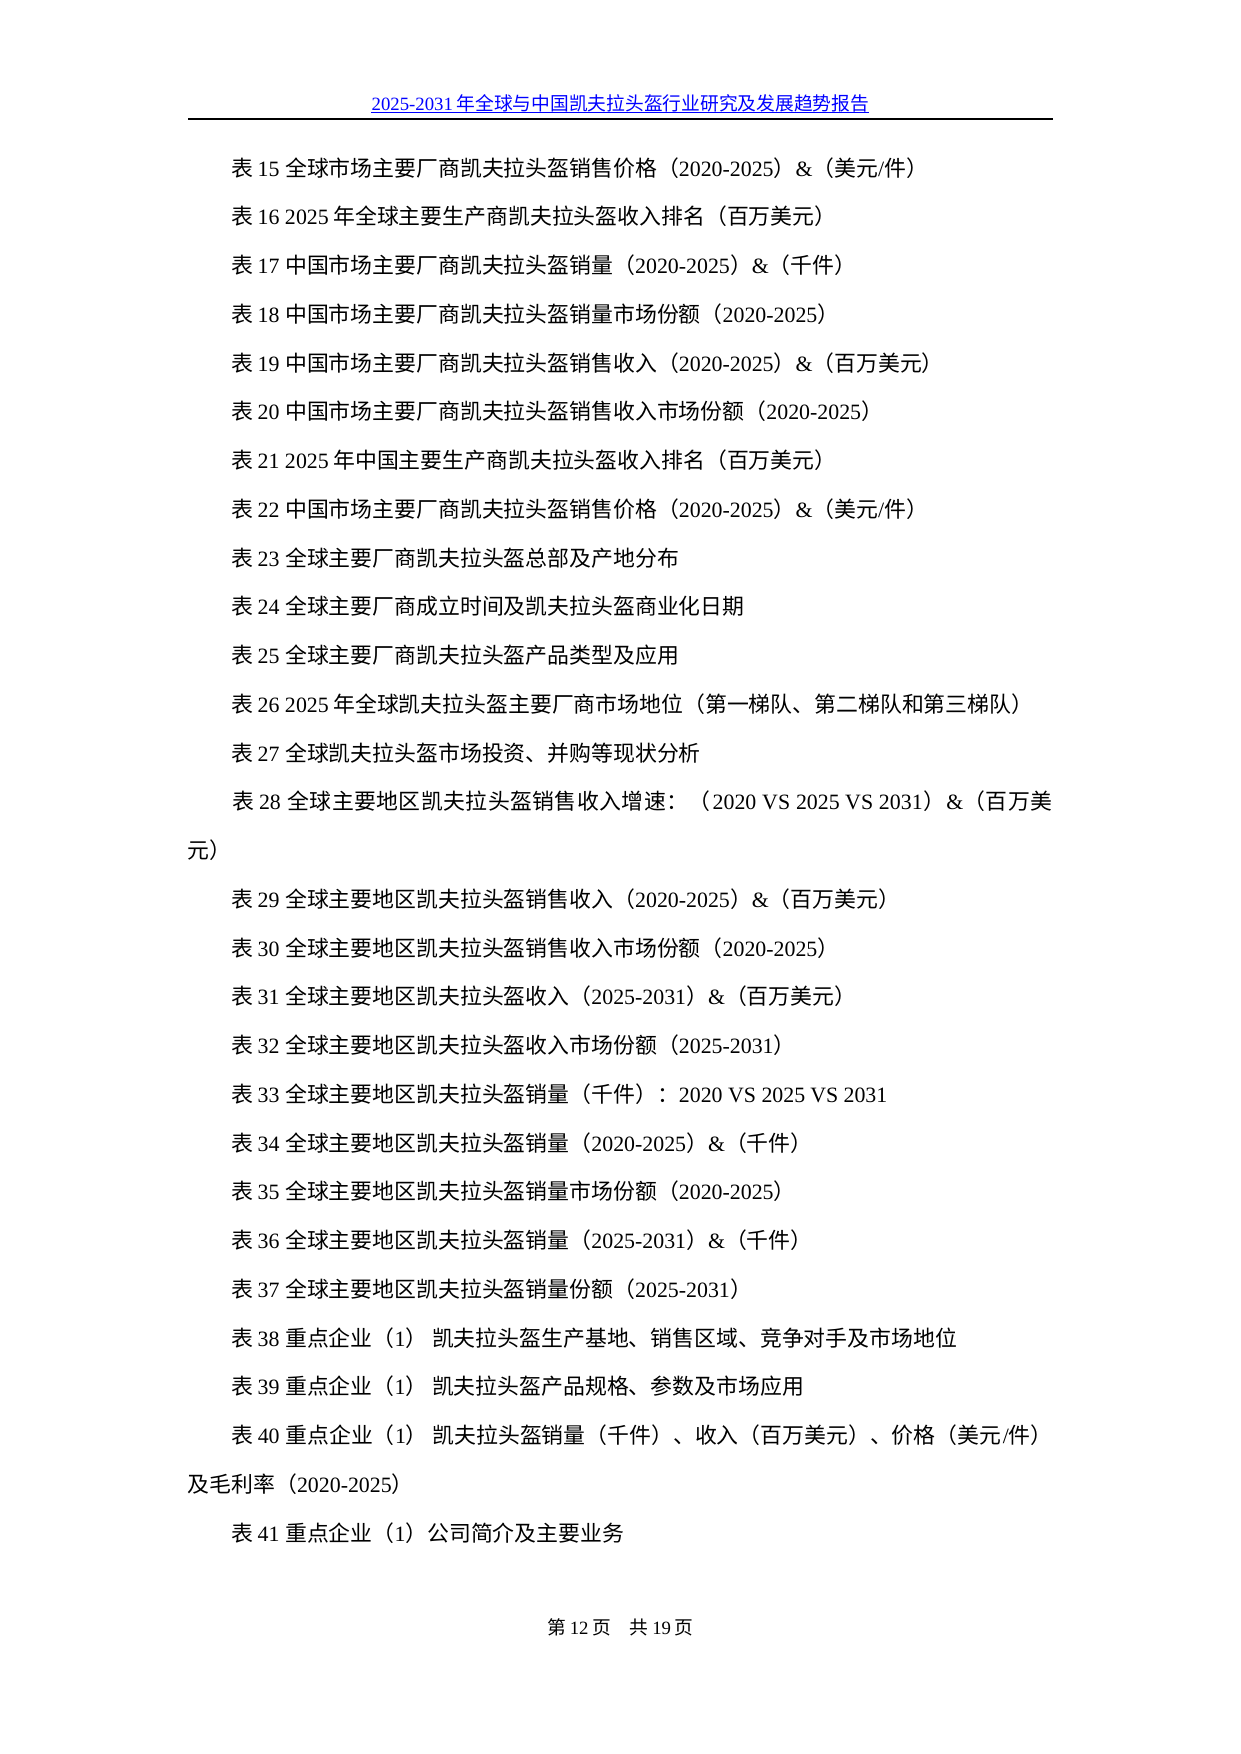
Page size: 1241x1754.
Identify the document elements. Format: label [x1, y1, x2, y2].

text [187, 150, 1053, 1548]
